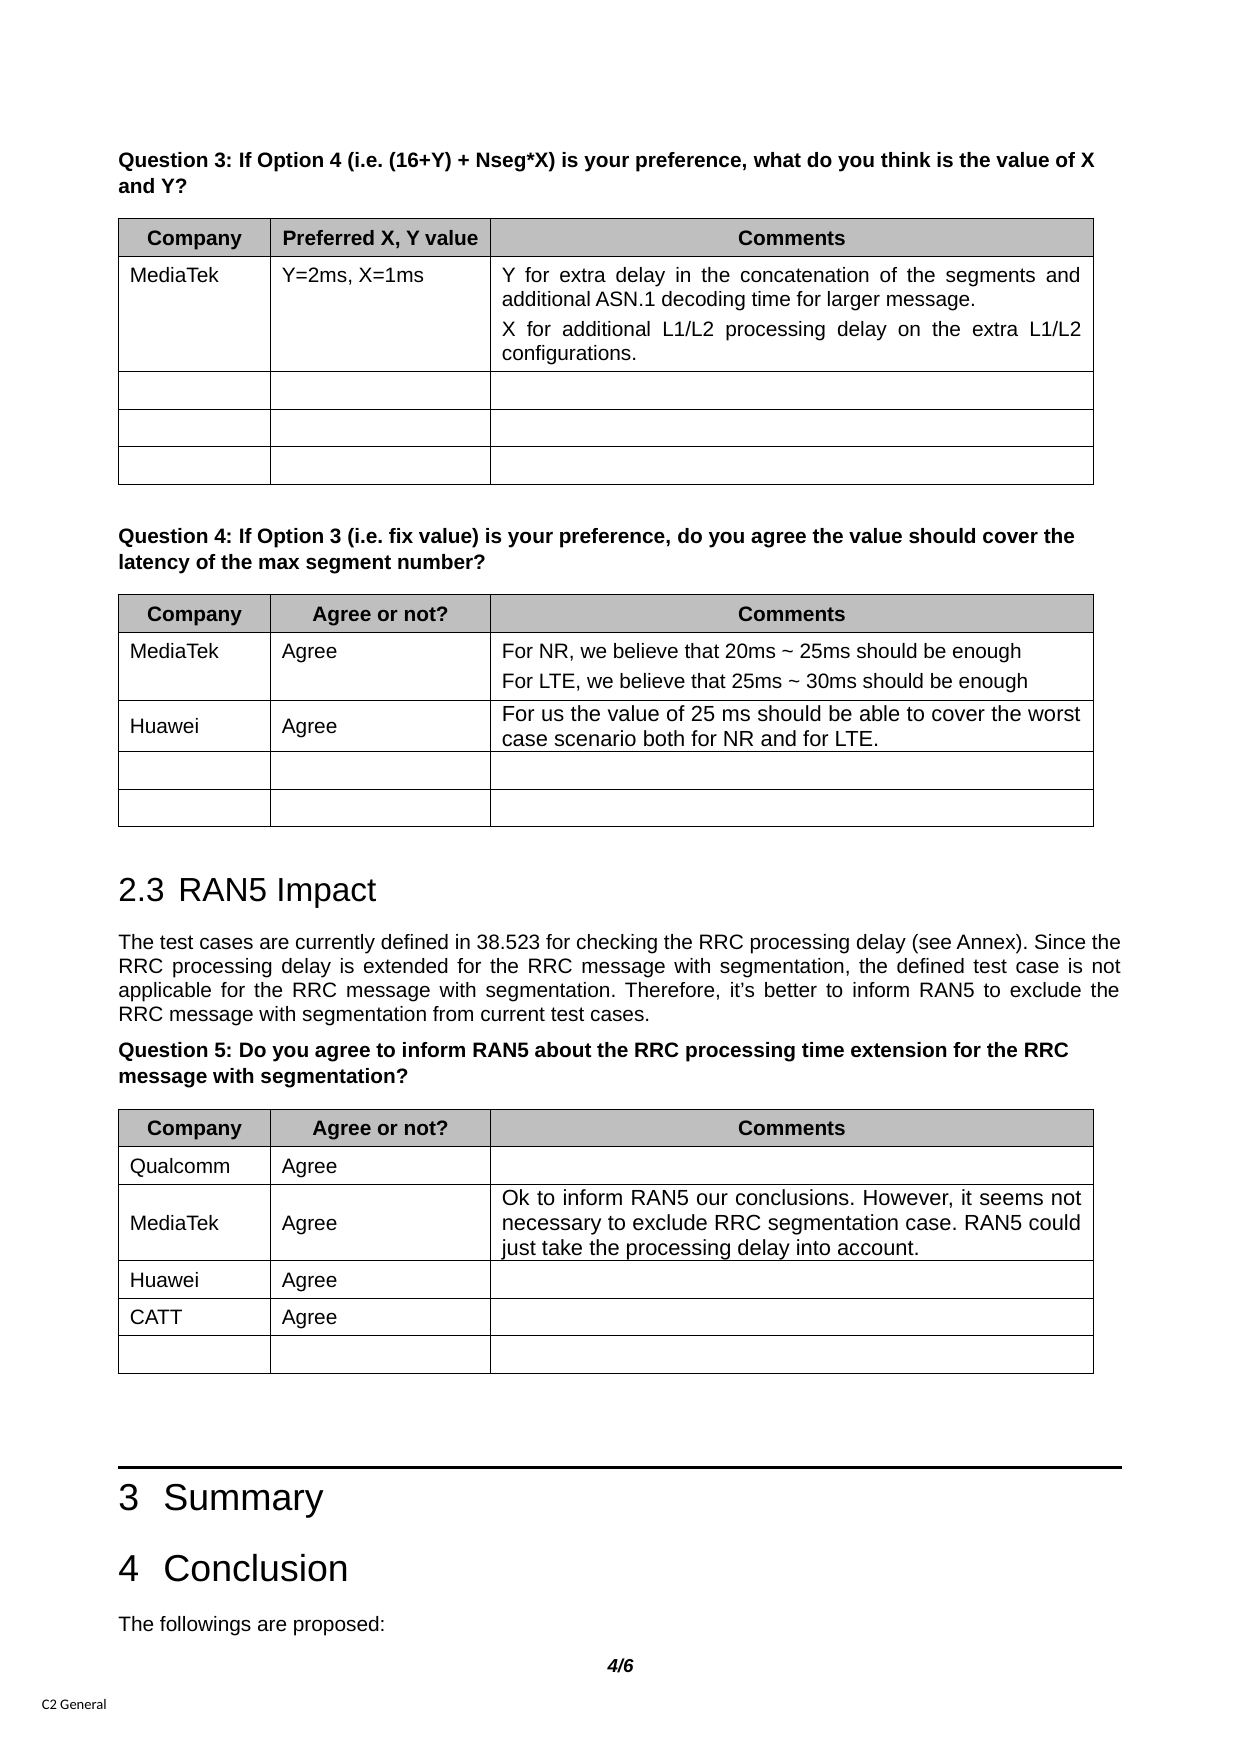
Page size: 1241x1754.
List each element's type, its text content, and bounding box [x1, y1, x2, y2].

table_cell For NR, we believe that 20ms ~ 25ms should be enough For LTE, we believe that 25ms ~ 30ms should be enough [491, 633, 1093, 699]
table_cell Huawei [119, 1261, 270, 1298]
subtitle Question 3: If Option 4 (i.e. (16+Y) + Nseg*X) is your preference, what do you think is the value of X and Y? [118, 148, 1122, 197]
table_cell [119, 410, 270, 446]
table_header Company [119, 1110, 270, 1146]
table_cell [271, 1336, 490, 1373]
table_cell [271, 372, 490, 409]
table_cell [491, 1299, 1093, 1335]
table_cell Qualcomm [119, 1147, 270, 1184]
table_cell Ok to inform RAN5 our conclusions. However, it seems not necessary to exclude RRC segmentation case. RAN5 could just take the processing delay into account. [491, 1185, 1093, 1260]
table_cell [491, 447, 1093, 484]
table_cell Y=2ms, X=1ms [271, 257, 490, 371]
table_header Company [119, 219, 270, 256]
table_cell MediaTek [119, 633, 270, 699]
table_cell [491, 410, 1093, 446]
table_header Comments [491, 595, 1093, 632]
table_header Agree or not? [271, 595, 490, 632]
subtitle Summary [118, 1469, 1122, 1518]
table_cell [271, 410, 490, 446]
table_cell [491, 790, 1093, 826]
table_cell Y for extra delay in the concatenation of the segments and additional ASN.1 decoding time for larger message. X for additional L1/L2 processing delay on the extra L1/L2 configurations. [491, 257, 1093, 371]
text The followings are proposed: [118, 1612, 1122, 1636]
table_cell [119, 1336, 270, 1373]
table_cell MediaTek [119, 257, 270, 371]
table_cell [119, 752, 270, 788]
table_cell [271, 752, 490, 788]
table_cell [491, 752, 1093, 788]
subtitle Question 4: If Option 3 (i.e. fix value) is your preference, do you agree the value should cover the latency of the max segment number? [118, 524, 1122, 574]
table_cell CATT [119, 1299, 270, 1335]
table_header Agree or not? [271, 1110, 490, 1146]
subtitle RAN5 Impact [118, 870, 1122, 908]
table_header Preferred X, Y value [271, 219, 490, 256]
table_header Company [119, 595, 270, 632]
table_cell Agree [271, 633, 490, 699]
table_cell [119, 790, 270, 826]
table_cell Huawei [119, 701, 270, 751]
subtitle Conclusion [118, 1537, 1122, 1590]
table_cell Agree [271, 1261, 490, 1298]
table_cell [271, 790, 490, 826]
table_cell [491, 1261, 1093, 1298]
table_cell [271, 447, 490, 484]
table_header Comments [491, 1110, 1093, 1146]
table_header Comments [491, 219, 1093, 256]
table_cell [491, 1147, 1093, 1184]
table_cell [119, 447, 270, 484]
table_cell For us the value of 25 ms should be able to cover the worst case scenario both for NR and for LTE. [491, 701, 1093, 751]
table_cell Agree [271, 1147, 490, 1184]
table_cell [491, 1336, 1093, 1373]
table_cell Agree [271, 1185, 490, 1260]
table_cell Agree [271, 1299, 490, 1335]
table_cell [119, 372, 270, 409]
table_cell Agree [271, 701, 490, 751]
table_cell [491, 372, 1093, 409]
table_cell MediaTek [119, 1185, 270, 1260]
text The test cases are currently defined in 38.523 for checking the RRC processing delay (see Annex). Since the RRC processing delay is extended for the RRC message with segmentation, the defined test case is not applicable for the RRC message with segmentation. Therefore, it’s better to inform RAN5 to exclude the RRC message with segmentation from current test cases. [118, 930, 1122, 1026]
subtitle Question 5: Do you agree to inform RAN5 about the RRC processing time extension for the RRC message with segmentation? [118, 1038, 1122, 1088]
